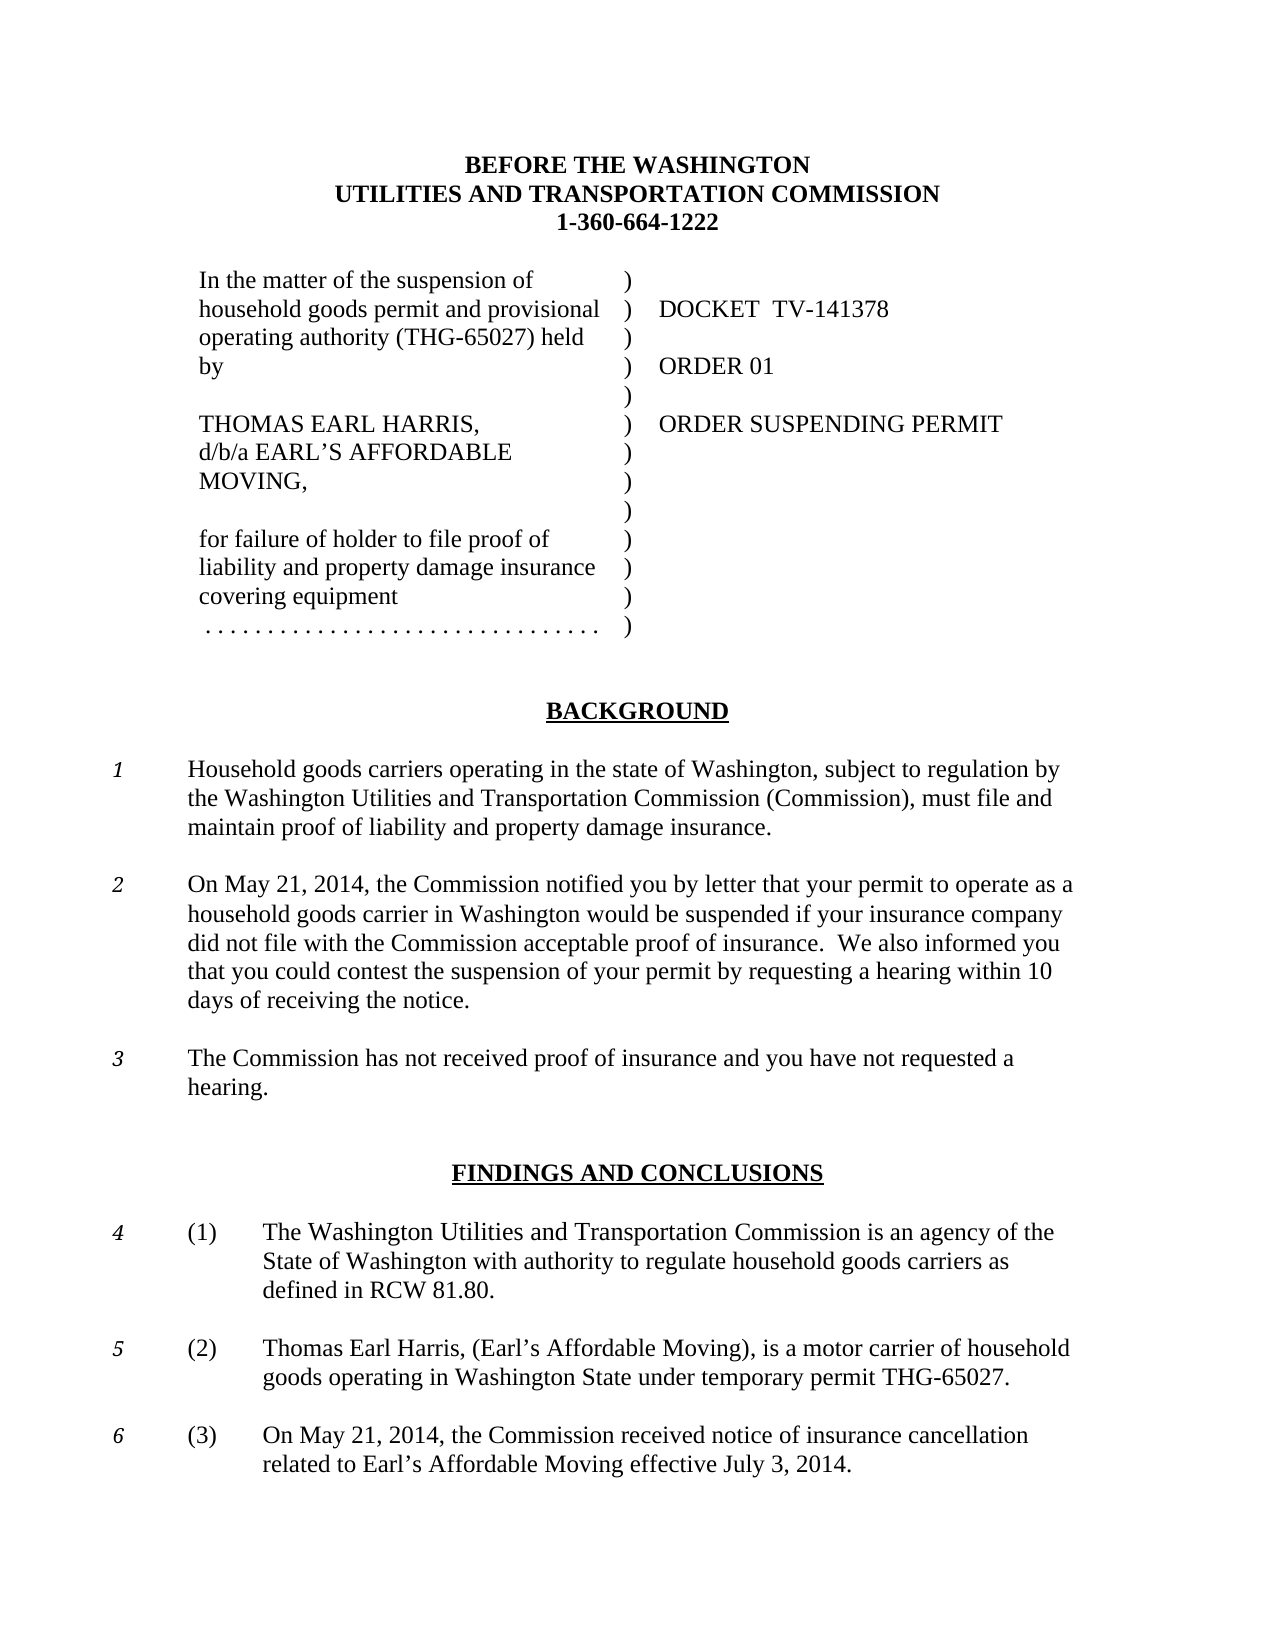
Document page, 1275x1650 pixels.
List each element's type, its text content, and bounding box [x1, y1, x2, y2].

list (2) Thomas Earl Harris, (Earl’s Affordable Moving), is a motor carrier of household goods operating in Washington State under temporary permit THG-65027. [112, 1333, 1087, 1391]
text BEFORE THE WASHINGTON [187, 150, 1087, 179]
list (1) The Washington Utilities and Transportation Commission is an agency of the State of Washington with authority to regulate household goods carriers as defined in RCW 81.80. [112, 1216, 1087, 1304]
table_header ) ) ) ) ) ) ) ) ) ) ) ) ) [613, 265, 647, 639]
list Household goods carriers operating in the state of Washington, subject to regulation by the Washington Utilities and Transportation Commission (Commission), must file and maintain proof of liability and property damage insurance. [112, 754, 1087, 841]
text UTILITIES AND TRANSPORTATION COMMISSION [187, 179, 1087, 207]
text FINDINGS AND CONCLUSIONS [187, 1158, 1087, 1187]
list The Commission has not received proof of insurance and you have not requested a hearing. [112, 1043, 1087, 1101]
text 1-360-664-1222 [187, 207, 1087, 236]
table_header DOCKET TV-141378 ORDER 01 ORDER SUSPENDING PERMIT [647, 265, 1087, 639]
list On May 21, 2014, the Commission notified you by letter that your permit to operate as a household goods carrier in Washington would be suspended if your insurance company did not file with the Commission acceptable proof of insurance. We also informed you that you could contest the suspension of your permit by requesting a hearing within 10 days of receiving the notice. [112, 869, 1087, 1014]
text BACKGROUND [187, 696, 1087, 725]
list (3) On May 21, 2014, the Commission received notice of insurance cancellation related to Earl’s Affordable Moving effective July 3, 2014. [112, 1420, 1087, 1478]
table_header In the matter of the suspension of household goods permit and provisional operating authority (THG-65027) held by THOMAS EARL HARRIS, d/b/a EARL’S AFFORDABLE MOVING, for failure of holder to file proof of liability and property damage insurance covering equipment . . . . . . . . . . . . . . . . . . . . . . . . . . . . . . . . [188, 265, 612, 639]
